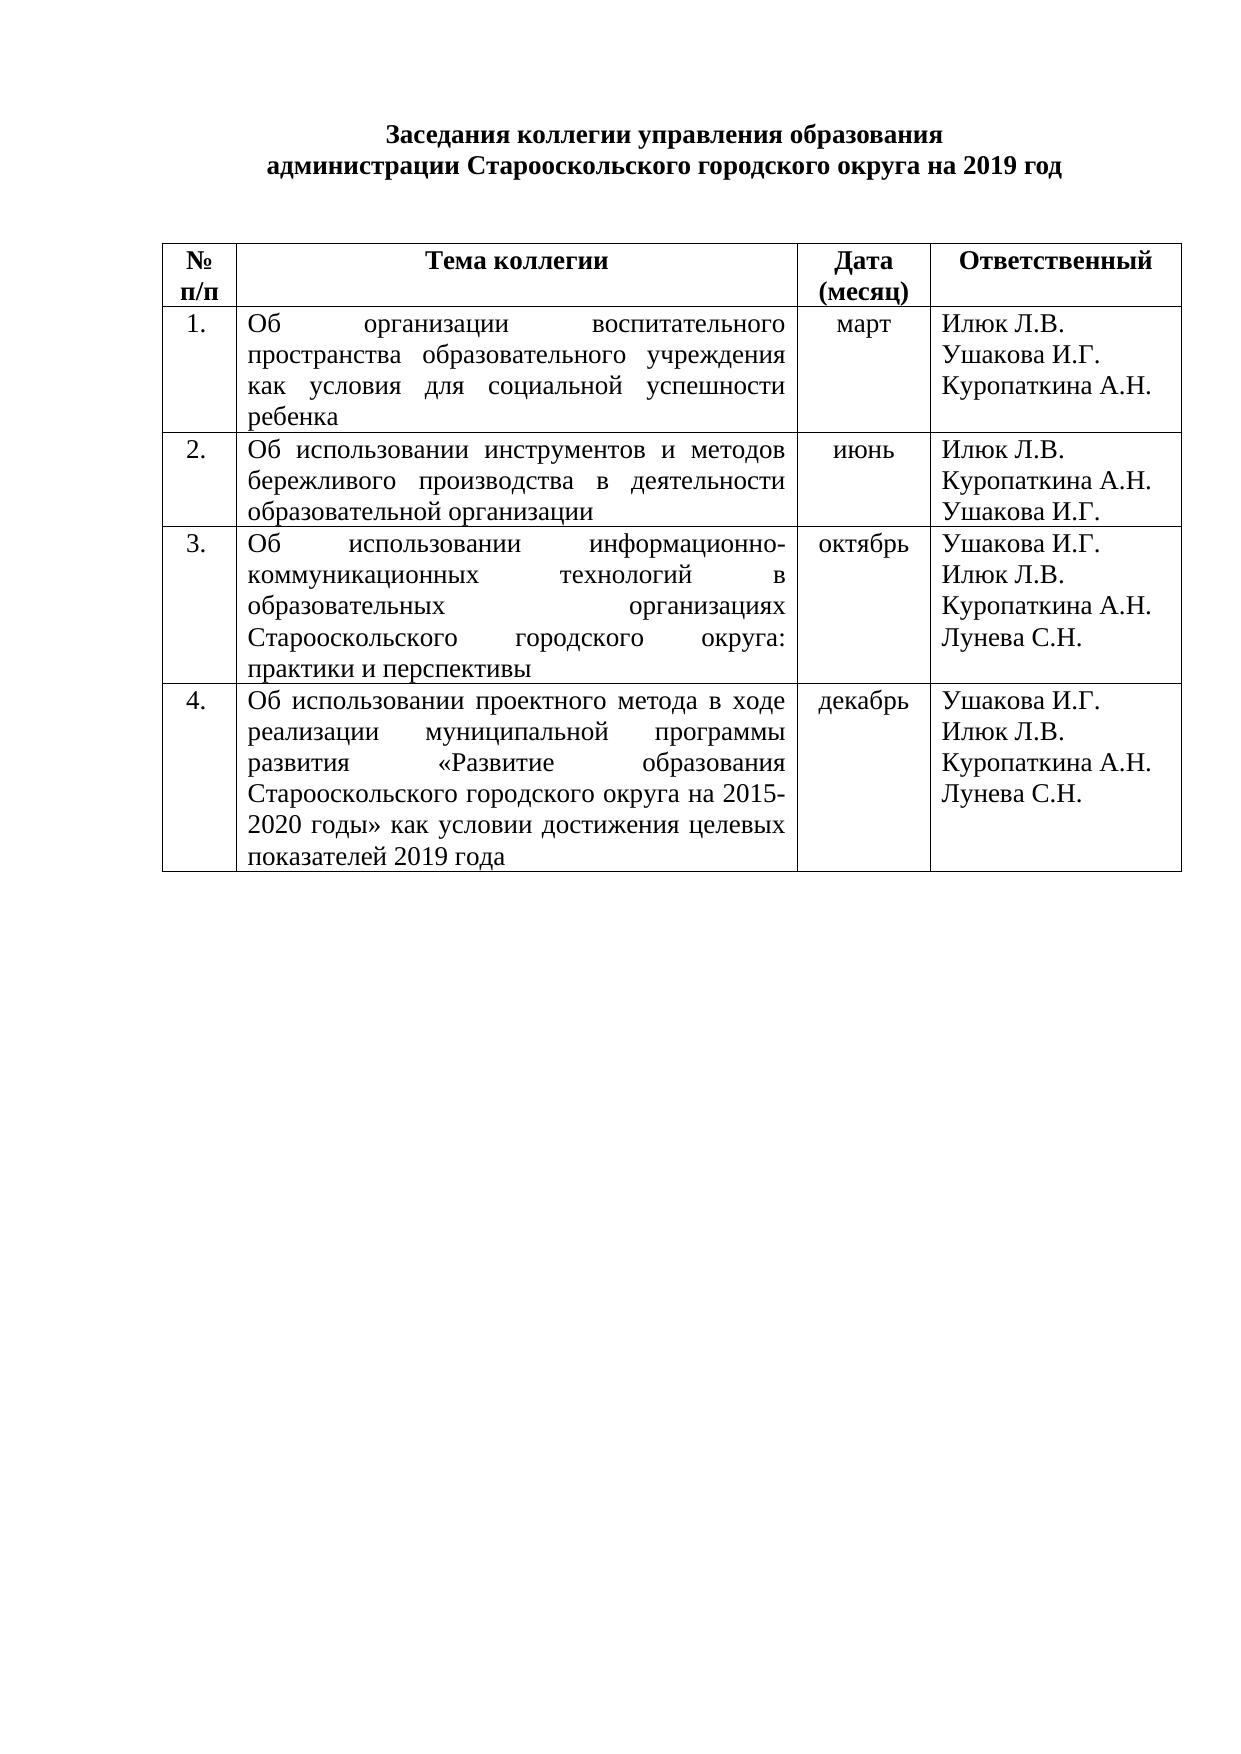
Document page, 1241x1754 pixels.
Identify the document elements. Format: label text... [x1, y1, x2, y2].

table_cell [163, 433, 236, 526]
table_cell Об использовании инструментов и методов бережливого производства в деятельности образовательной организации [237, 433, 797, 526]
table_header № п/п [163, 244, 236, 306]
text администрации Старооскольского городского округа на 2019 год [177, 149, 1152, 180]
table_cell Об организации воспитательного пространства образовательного учреждения как условия для социальной успешности ребенка [237, 307, 797, 432]
table_header Ответственный [931, 244, 1181, 306]
table_cell Об использовании информационно-коммуникационных технологий в образовательных организациях Старооскольского городского округа: практики и перспективы [237, 527, 797, 683]
table_cell Илюк Л.В. Куропаткина А.Н. Ушакова И.Г. [931, 433, 1181, 526]
table_header Тема коллегии [237, 244, 797, 306]
table_cell [163, 684, 236, 871]
table_cell март [798, 307, 930, 432]
table_cell декабрь [798, 684, 930, 871]
table_cell октябрь [798, 527, 930, 683]
table_cell июнь [798, 433, 930, 526]
table_cell Илюк Л.В. Ушакова И.Г. Куропаткина А.Н. [931, 307, 1181, 432]
table_cell Об использовании проектного метода в ходе реализации муниципальной программы развития «Развитие образования Старооскольского городского округа на 2015-2020 годы» как условии достижения целевых показателей 2019 года [237, 684, 797, 871]
table_cell [163, 307, 236, 432]
table_cell Ушакова И.Г. Илюк Л.В. Куропаткина А.Н. Лунева С.Н. [931, 527, 1181, 683]
text Заседания коллегии управления образования [177, 118, 1152, 149]
table_header Дата (месяц) [798, 244, 930, 306]
table_cell Ушакова И.Г. Илюк Л.В. Куропаткина А.Н. Лунева С.Н. [931, 684, 1181, 871]
table_cell [163, 527, 236, 683]
